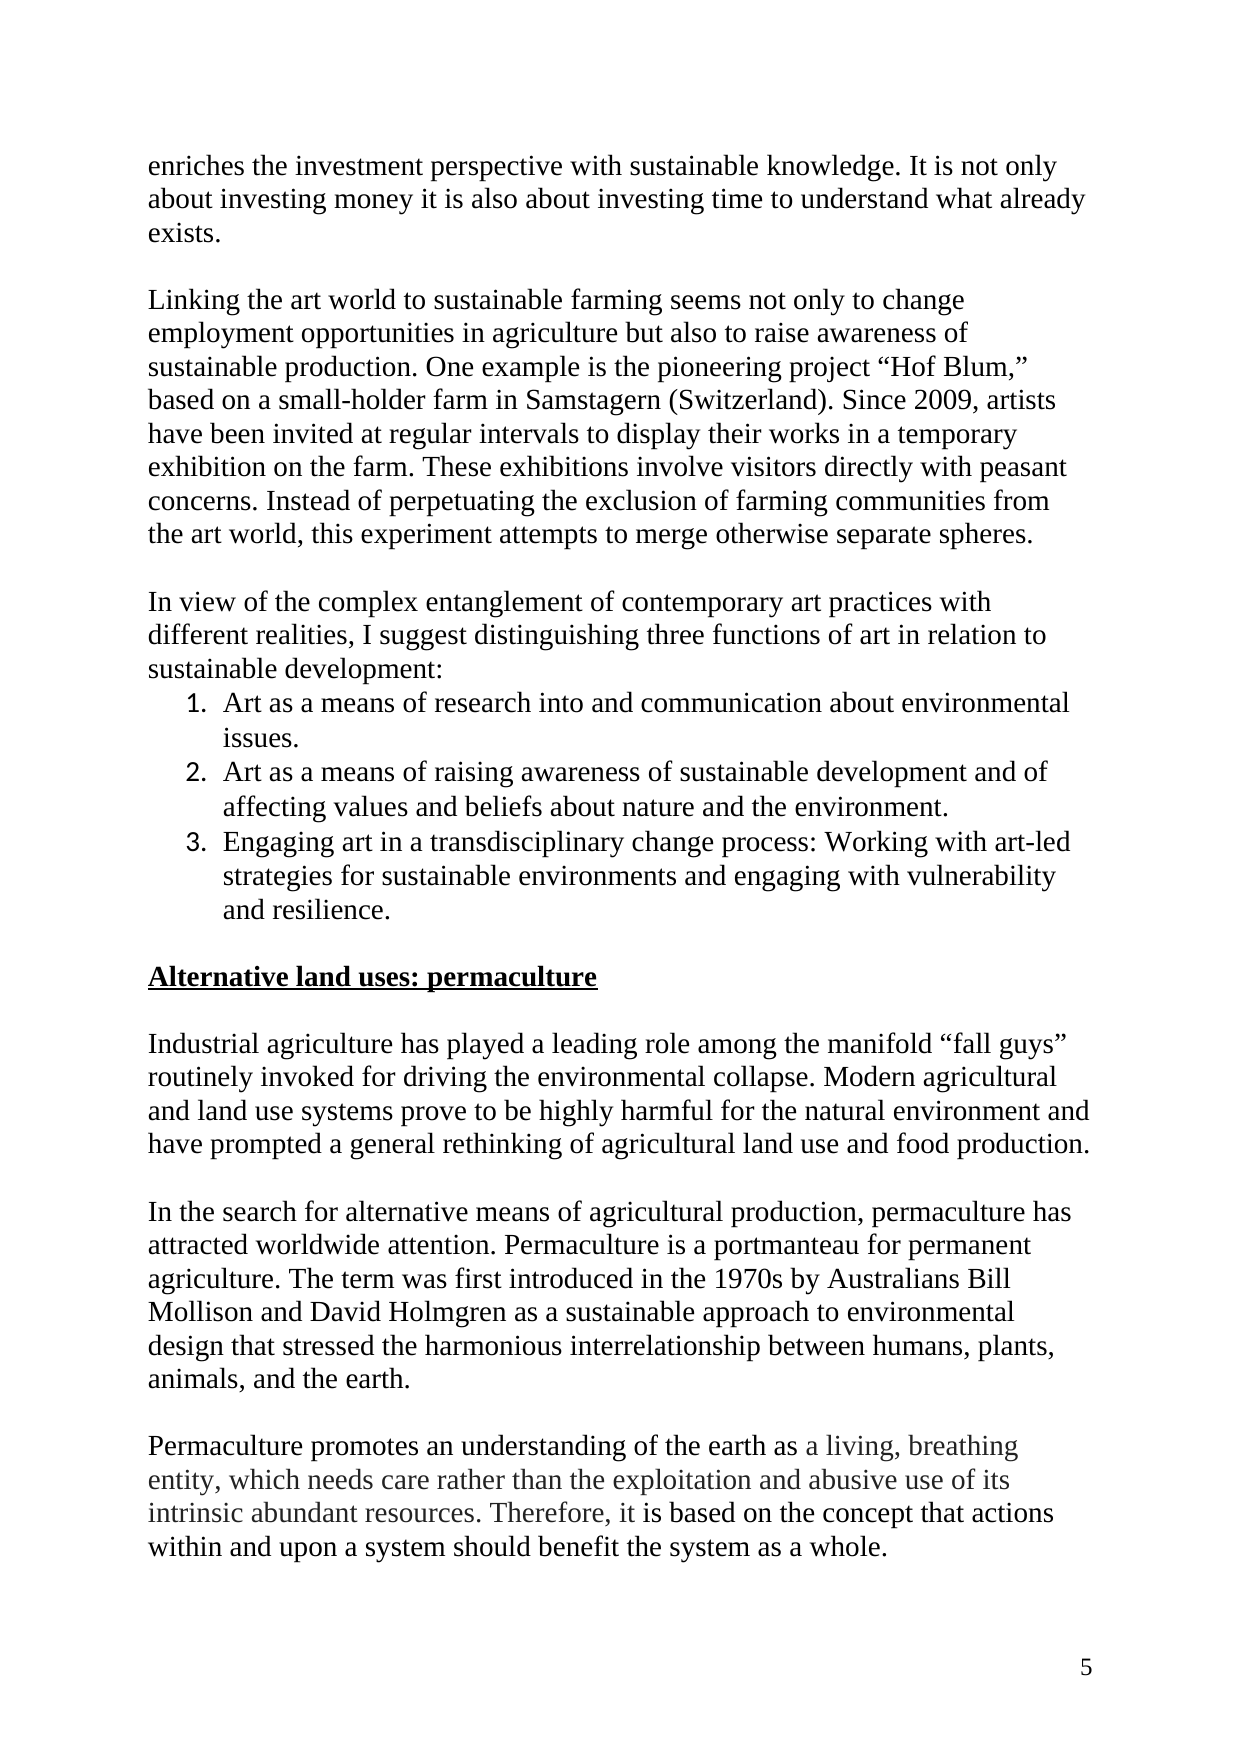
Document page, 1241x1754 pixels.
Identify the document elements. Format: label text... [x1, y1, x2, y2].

text Linking the art world to sustainable farming seems not only to change employment opportunities in agriculture but also to raise awareness of sustainable production. One example is the pioneering project “Hof Blum,” based on a small-holder farm in Samstagern (Switzerland). Since 2009, artists have been invited at regular intervals to display their works in a temporary exhibition on the farm. These exhibitions involve visitors directly with peasant concerns. Instead of perpetuating the exclusion of farming communities from the art world, this experiment attempts to merge otherwise separate spheres. [148, 282, 1093, 550]
list Art as a means of raising awareness of sustainable development and of affecting values and beliefs about nature and the environment. [185, 753, 1093, 823]
text In view of the complex entanglement of contemporary art practices with different realities, I suggest distinguishing three functions of art in relation to sustainable development: [148, 584, 1093, 684]
list Engaging art in a transdisciplinary change process: Working with art-led strategies for sustainable environments and engaging with vulnerability and resilience. [185, 823, 1093, 925]
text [148, 148, 1093, 248]
text Industrial agriculture has played a leading role among the manifold “fall guys” routinely invoked for driving the environmental collapse. Modern agricultural and land use systems prove to be highly harmful for the natural environment and have prompted a general rethinking of agricultural land use and food production. [148, 1026, 1093, 1160]
list Art as a means of research into and communication about environmental issues. [185, 684, 1093, 753]
text In the search for alternative means of agricultural production, permaculture has attracted worldwide attention. Permaculture is a portmanteau for permanent agriculture. The term was first introduced in the 1970s by Australians Bill Mollison and David Holmgren as a sustainable approach to environmental design that stressed the harmonious interrelationship between humans, plants, animals, and the earth. [148, 1194, 1093, 1395]
text Alternative land uses: permaculture [148, 959, 1093, 992]
text Permaculture promotes an understanding of the earth as a living, breathing entity, which needs care rather than the exploitation and abusive use of its intrinsic abundant resources. Therefore, it is based on the concept that actions within and upon a system should benefit the system as a whole. [148, 1428, 1093, 1563]
